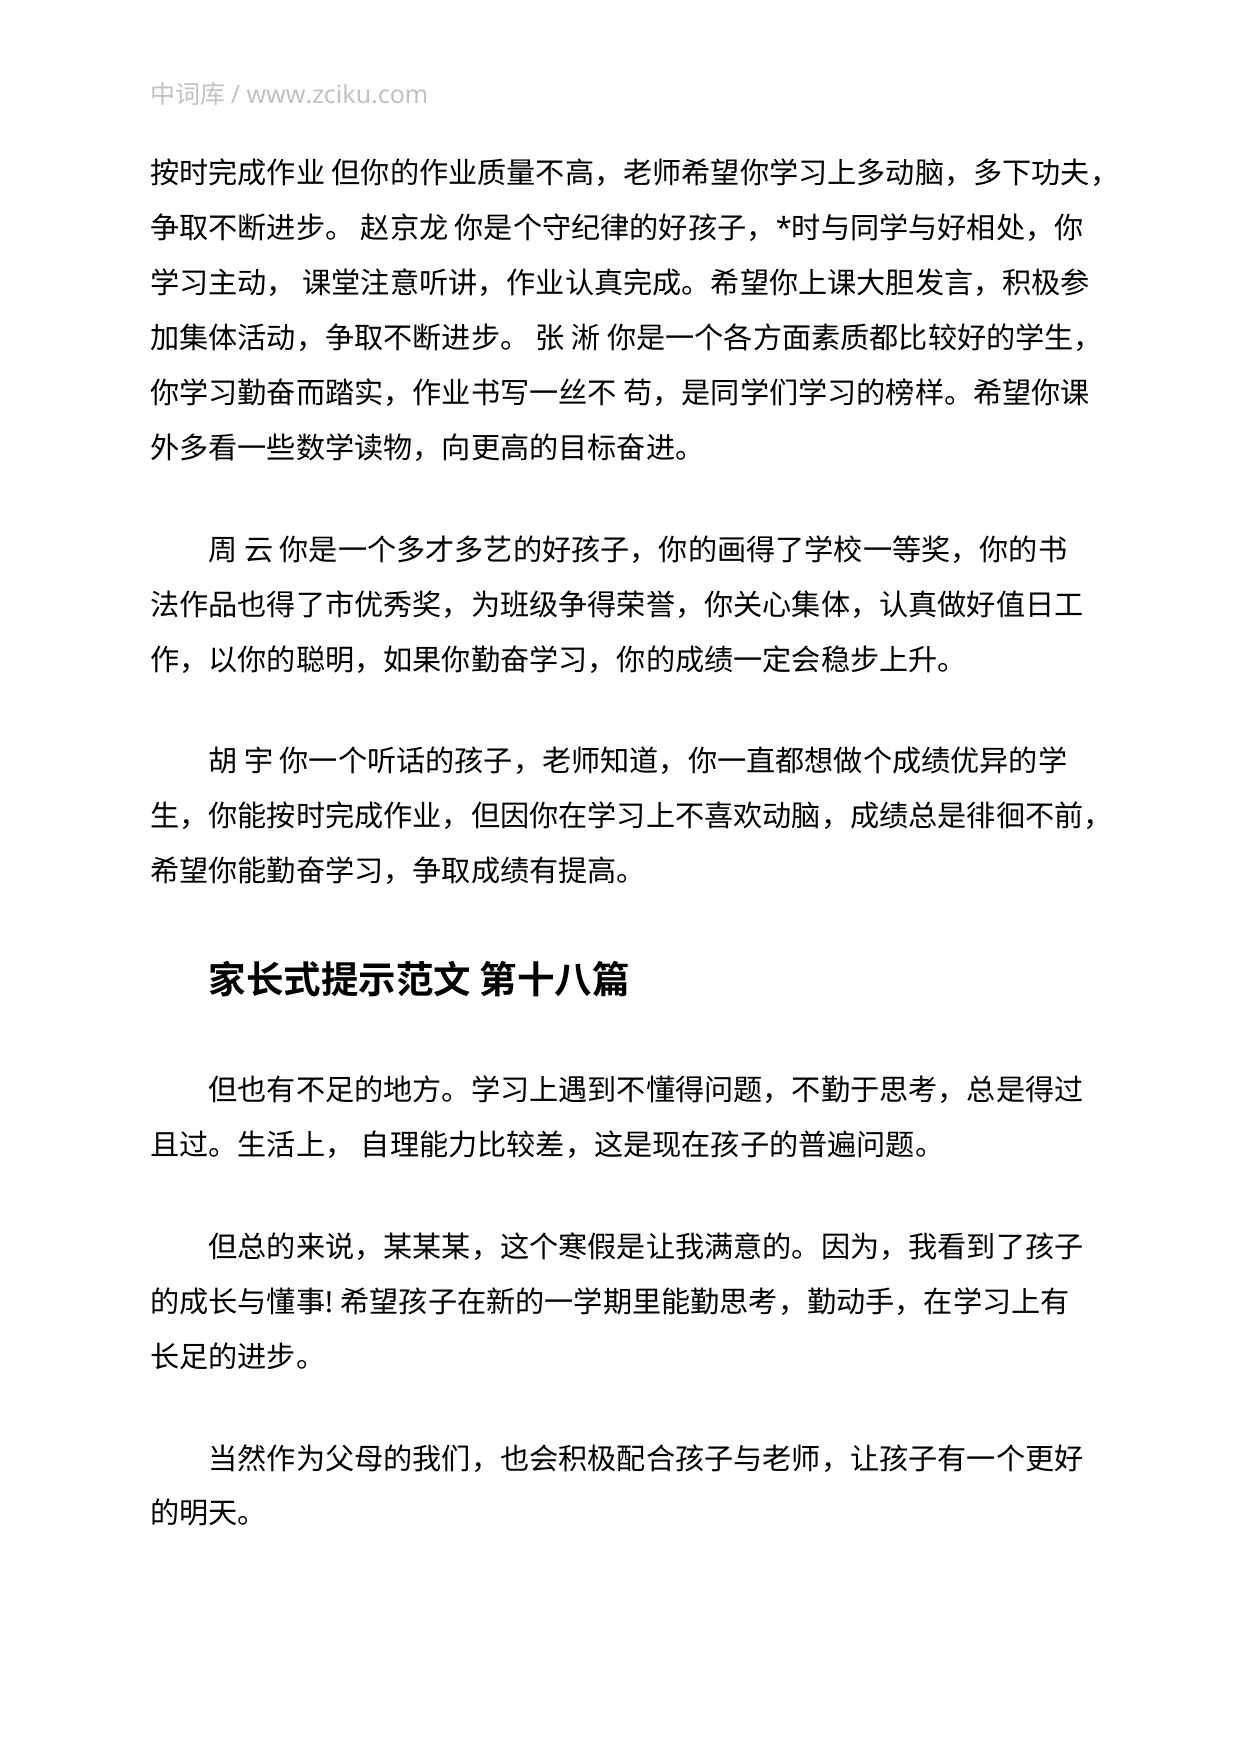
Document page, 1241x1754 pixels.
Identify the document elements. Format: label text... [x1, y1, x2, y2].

text 当然作为父母的我们，也会积极配合孩子与老师，让孩子有一个更好的明天。 [150, 1435, 1090, 1532]
text 但也有不足的地方。学习上遇到不懂得问题，不勤于思考，总是得过且过。生活上， 自理能力比较差，这是现在孩子的普遍问题。 [150, 1067, 1090, 1164]
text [150, 150, 1090, 467]
text 家长式提示范文 第十八篇 [150, 949, 1090, 1004]
text 但总的来说，某某某，这个寒假是让我满意的。因为，我看到了孩子的成长与懂事! 希望孩子在新的一学期里能勤思考，勤动手，在学习上有长足的进步。 [150, 1223, 1090, 1376]
text 胡 宇 你一个听话的孩子，老师知道，你一直都想做个成绩优异的学生，你能按时完成作业，但因你在学习上不喜欢动脑，成绩总是徘徊不前，希望你能勤奋学习，争取成绩有提高。 [150, 738, 1090, 890]
text 周 云 你是一个多才多艺的好孩子，你的画得了学校一等奖，你的书法作品也得了市优秀奖，为班级争得荣誉，你关心集体，认真做好值日工作，以你的聪明，如果你勤奋学习，你的成绩一定会稳步上升。 [150, 526, 1090, 678]
